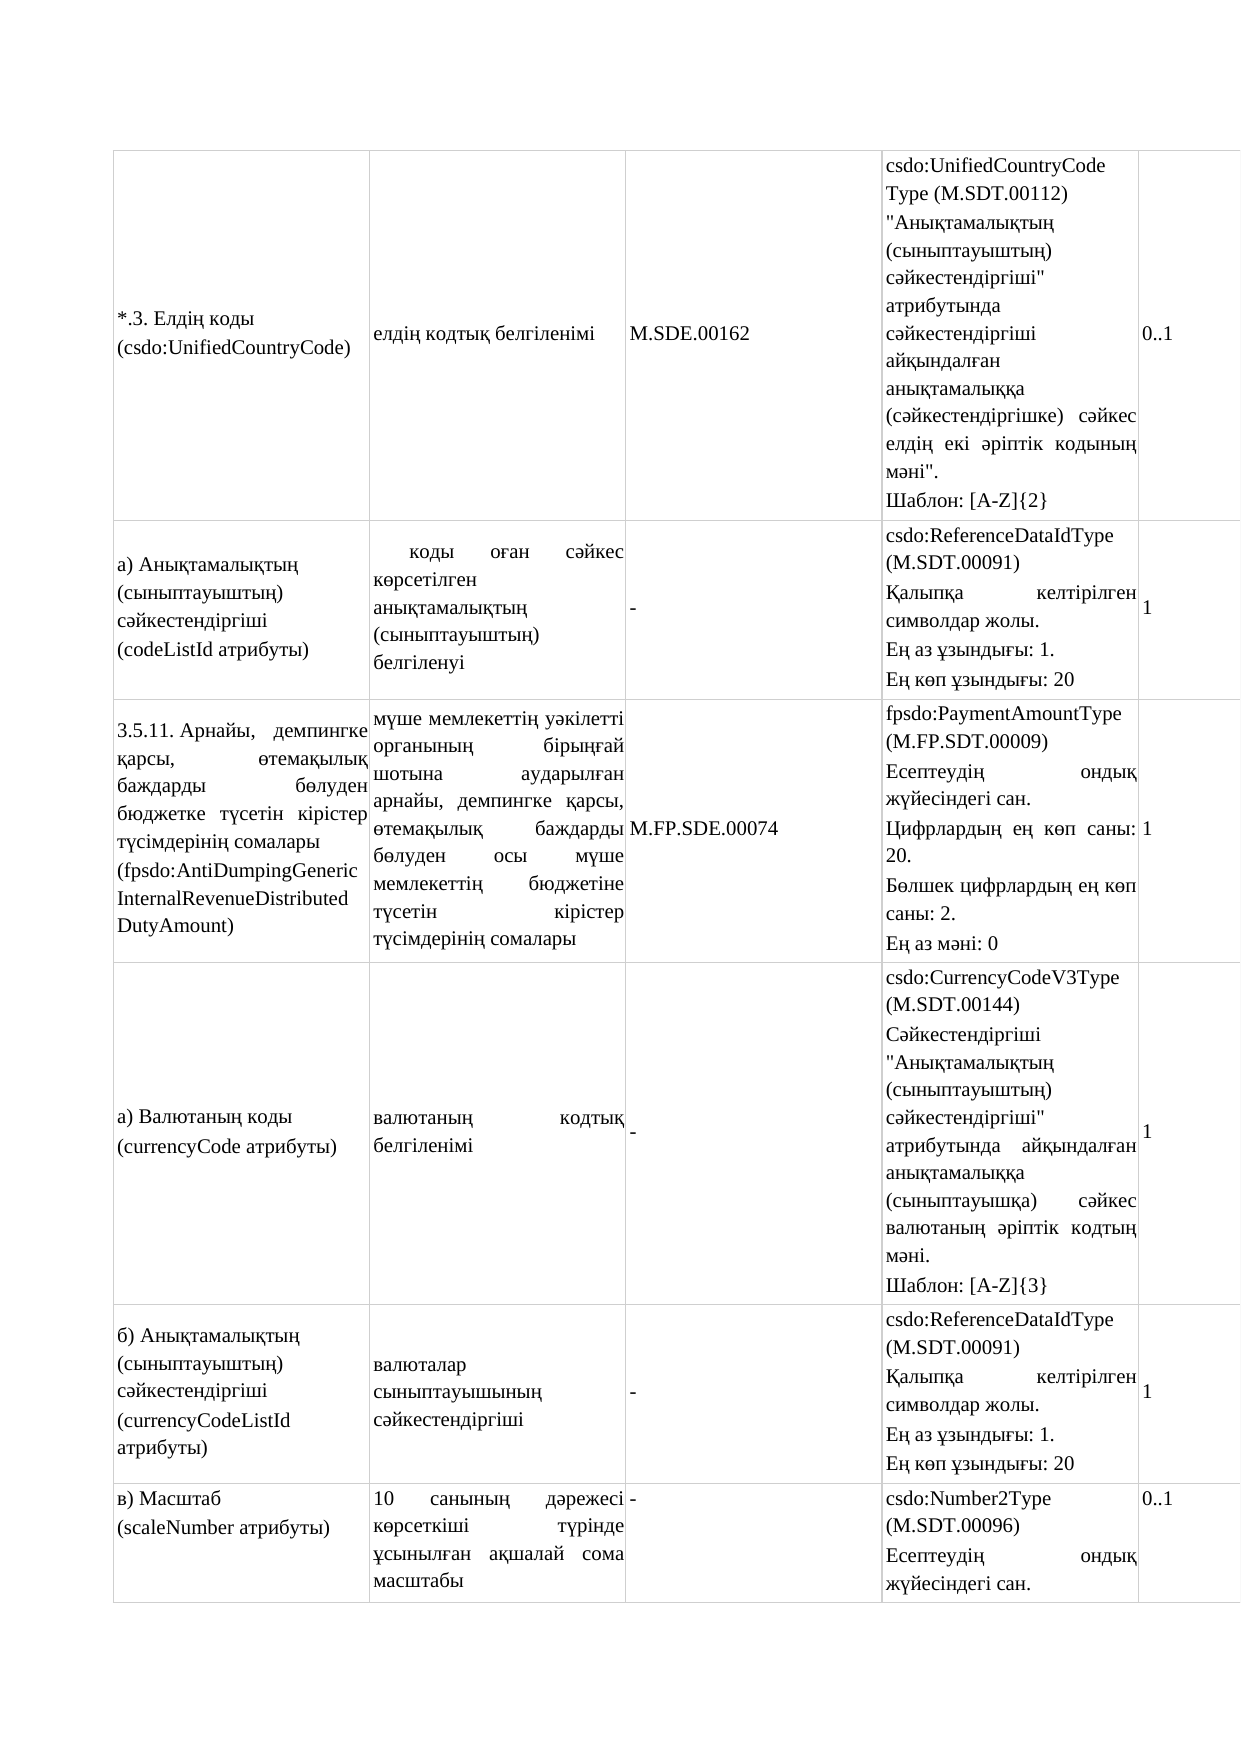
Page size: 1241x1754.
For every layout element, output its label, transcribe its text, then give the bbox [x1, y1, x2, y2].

table_cell csdo:​Currency​Code​V3​Type (M.SDT.00144) Сәйкестендіргіші "Анықтамалықтың (сыныптауыштың) сәйкестендіргіші" атрибутында айқындалған анықтамалыққа (сыныптауышқа) сәйкес валютаның әріптік кодтың мәні. Шаблон: [A-Z]{3} [883, 963, 1138, 1304]
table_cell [883, 1484, 1138, 1602]
table_cell 0..1 [1139, 151, 1240, 520]
table_cell csdo:​Reference​Data​Id​Type (M.SDT.00091) Қалыпқа келтірілген cимволдар жолы. Ең аз ұзындығы: 1. Ең көп ұзындығы: 20 [883, 1305, 1138, 1483]
table_cell csdo:​Unified​Country​Code​Type (M.SDT.00112) "Анықтамалықтың (сыныптауыштың) сәйкестендіргіші" атрибутында сәйкестендіргіші айқындалған анықтамалыққа (сәйкестендіргішке) сәйкес елдің екі әріптік кодының мәні". Шаблон: [A-Z]{2} [883, 151, 1138, 520]
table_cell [114, 1484, 369, 1602]
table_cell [370, 1484, 625, 1602]
table_cell валюталар сыныптауышының сәйкестендіргіші [370, 1305, 625, 1483]
table_cell б) Анықтамалықтың (сыныптауыштың) сәйкестендіргіші (currency​Code​List​Id атрибуты) [114, 1305, 369, 1483]
table_cell 1 [1139, 1305, 1240, 1483]
table_cell M.FP.SDE.00074 [626, 700, 881, 962]
table_cell 3.5.11. Арнайы, демпингке қарсы, өтемақылық баждарды бөлуден бюджетке түсетін кірістер түсімдерінің сомалары (fpsdo:​Anti​Dumping​Generic​Internal​Revenue​Distributed​Duty​Amount) [114, 700, 369, 962]
table_cell коды оған сәйкес көрсетілген анықтамалықтың (сыныптауыштың) белгіленуі [370, 521, 625, 698]
table_cell 1 [1139, 521, 1240, 698]
table_cell M.SDE.00162 [626, 151, 881, 520]
table_cell - [626, 963, 881, 1304]
table_cell - [626, 521, 881, 698]
table_cell а) Валютаның коды (currency​Code атрибуты) [114, 963, 369, 1304]
table_cell елдің кодтық белгіленімі [370, 151, 625, 520]
table_cell мүше мемлекеттің уәкілетті органының бірыңғай шотына аударылған арнайы, демпингке қарсы, өтемақылық баждарды бөлуден осы мүше мемлекеттің бюджетіне түсетін кірістер түсімдерінің сомалары [370, 700, 625, 962]
table_cell 1 [1139, 963, 1240, 1304]
table_cell *.3. Елдің коды (csdo:​Unified​Country​Code) [114, 151, 369, 520]
table_cell csdo:​Reference​Data​Id​Type (M.SDT.00091) Қалыпқа келтірілген cимволдар жолы. Ең аз ұзындығы: 1. Ең көп ұзындығы: 20 [883, 521, 1138, 698]
table_cell а) Анықтамалықтың (сыныптауыштың) сәйкестендіргіші (code​List​Id атрибуты) [114, 521, 369, 698]
table_cell - [626, 1484, 881, 1602]
table_cell - [626, 1305, 881, 1483]
table_cell 1 [1139, 700, 1240, 962]
table_cell fpsdo:​Payment​Amount​Type (M.FP.SDT.00009) Есептеудің ондық жүйесіндегі сан. Цифрлардың ең көп саны: 20. Бөлшек цифрлардың ең көп саны: 2. Ең аз мәні: 0 [883, 700, 1138, 962]
table_cell 0..1 [1139, 1484, 1240, 1602]
table_cell валютаның кодтық белгіленімі [370, 963, 625, 1304]
